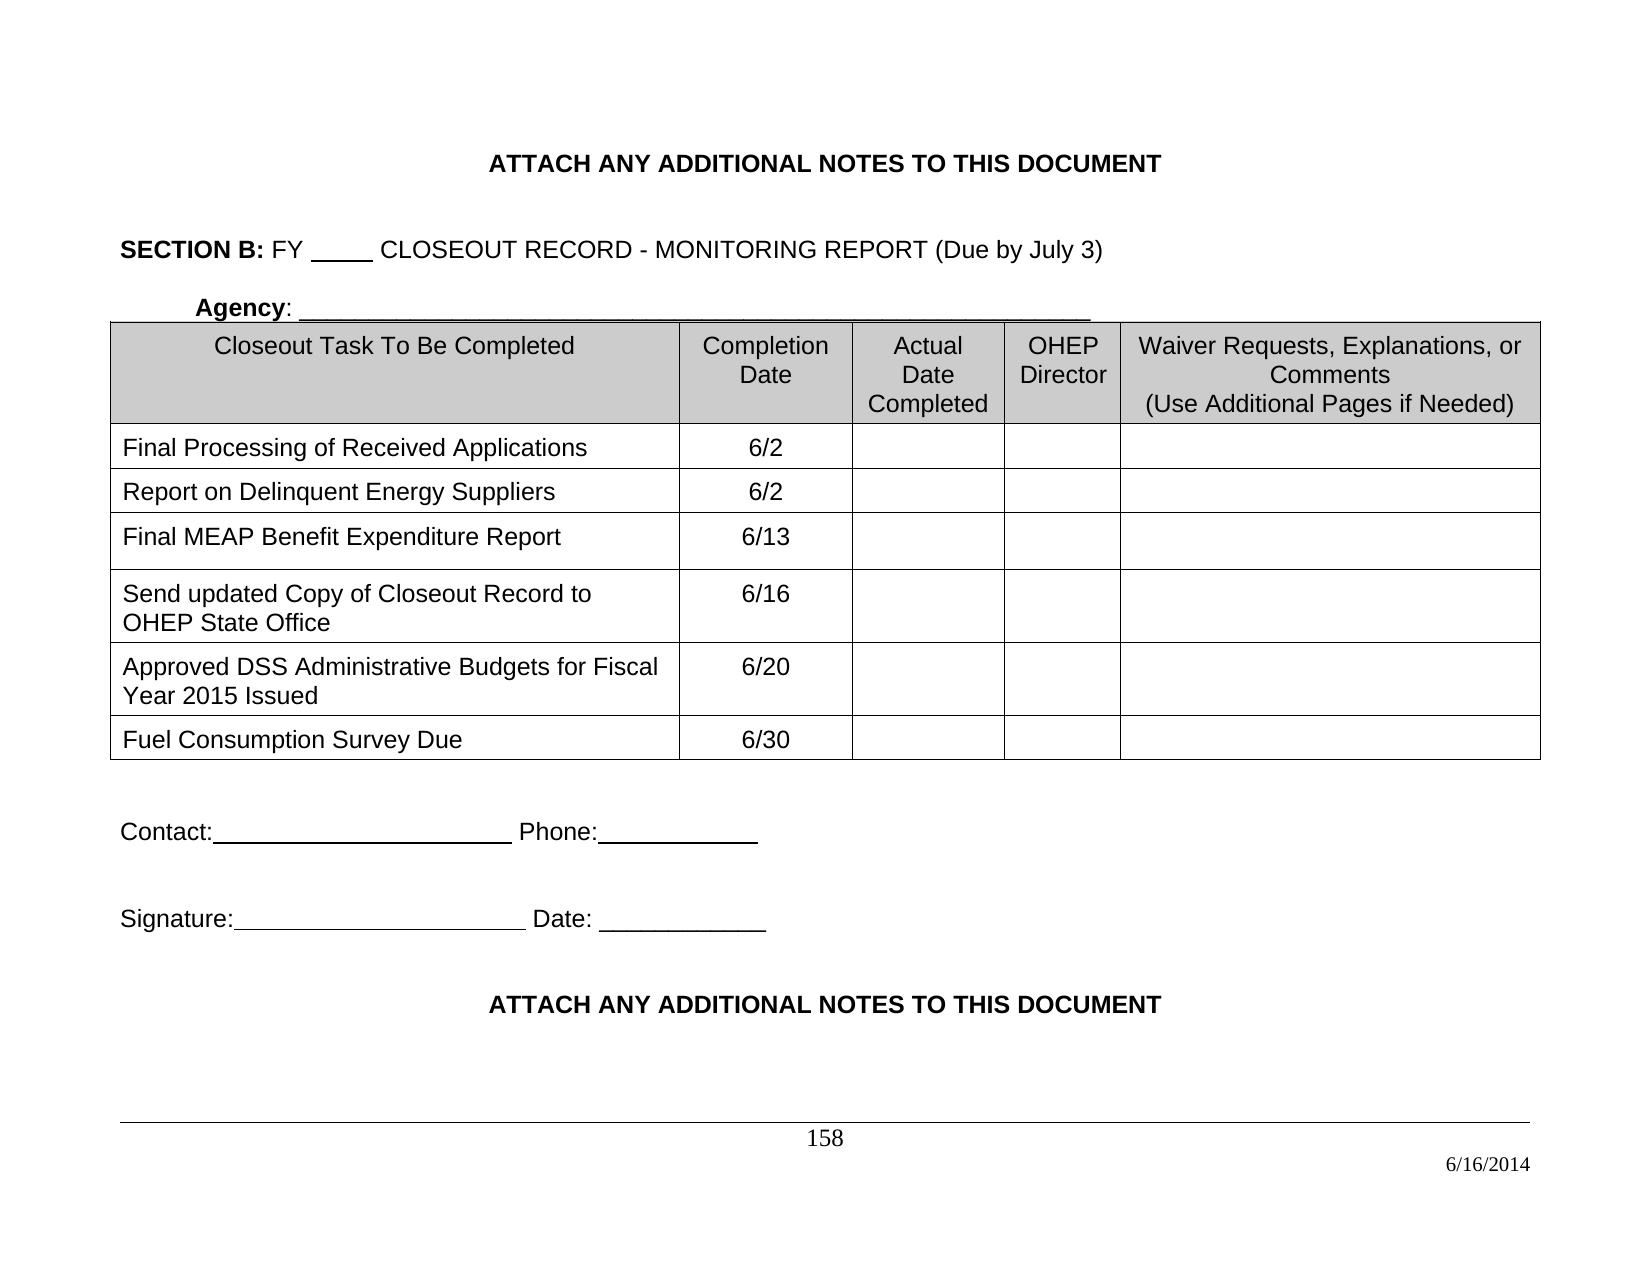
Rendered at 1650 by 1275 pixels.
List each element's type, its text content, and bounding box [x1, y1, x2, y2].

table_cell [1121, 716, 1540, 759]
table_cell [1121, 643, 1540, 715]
text ATTACH ANY ADDITIONAL NOTES TO THIS DOCUMENT [120, 149, 1530, 177]
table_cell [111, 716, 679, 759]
text Signature: Date: ____________ [120, 903, 1530, 932]
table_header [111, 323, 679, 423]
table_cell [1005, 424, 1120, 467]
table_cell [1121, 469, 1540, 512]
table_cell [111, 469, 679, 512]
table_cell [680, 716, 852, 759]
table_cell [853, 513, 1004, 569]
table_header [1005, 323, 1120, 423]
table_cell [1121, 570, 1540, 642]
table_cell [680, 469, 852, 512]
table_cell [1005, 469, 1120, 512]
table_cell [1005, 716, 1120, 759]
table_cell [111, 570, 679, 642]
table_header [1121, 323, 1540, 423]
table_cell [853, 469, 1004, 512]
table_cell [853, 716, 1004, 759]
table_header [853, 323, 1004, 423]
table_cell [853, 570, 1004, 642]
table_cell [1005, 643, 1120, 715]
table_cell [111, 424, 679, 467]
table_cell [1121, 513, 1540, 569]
text SECTION B: FY CLOSEOUT RECORD - MONITORING REPORT (Due by July 3) [120, 235, 1530, 264]
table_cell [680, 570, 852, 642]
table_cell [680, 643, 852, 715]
text Contact: Phone: [120, 817, 1530, 846]
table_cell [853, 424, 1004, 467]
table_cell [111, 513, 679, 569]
text ATTACH ANY ADDITIONAL NOTES TO THIS DOCUMENT [120, 990, 1530, 1018]
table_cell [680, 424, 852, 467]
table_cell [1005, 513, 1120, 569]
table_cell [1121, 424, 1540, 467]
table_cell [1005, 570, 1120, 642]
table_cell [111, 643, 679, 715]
text Agency: _________________________________________________________ [120, 293, 1530, 321]
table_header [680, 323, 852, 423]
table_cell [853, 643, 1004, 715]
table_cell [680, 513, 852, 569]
